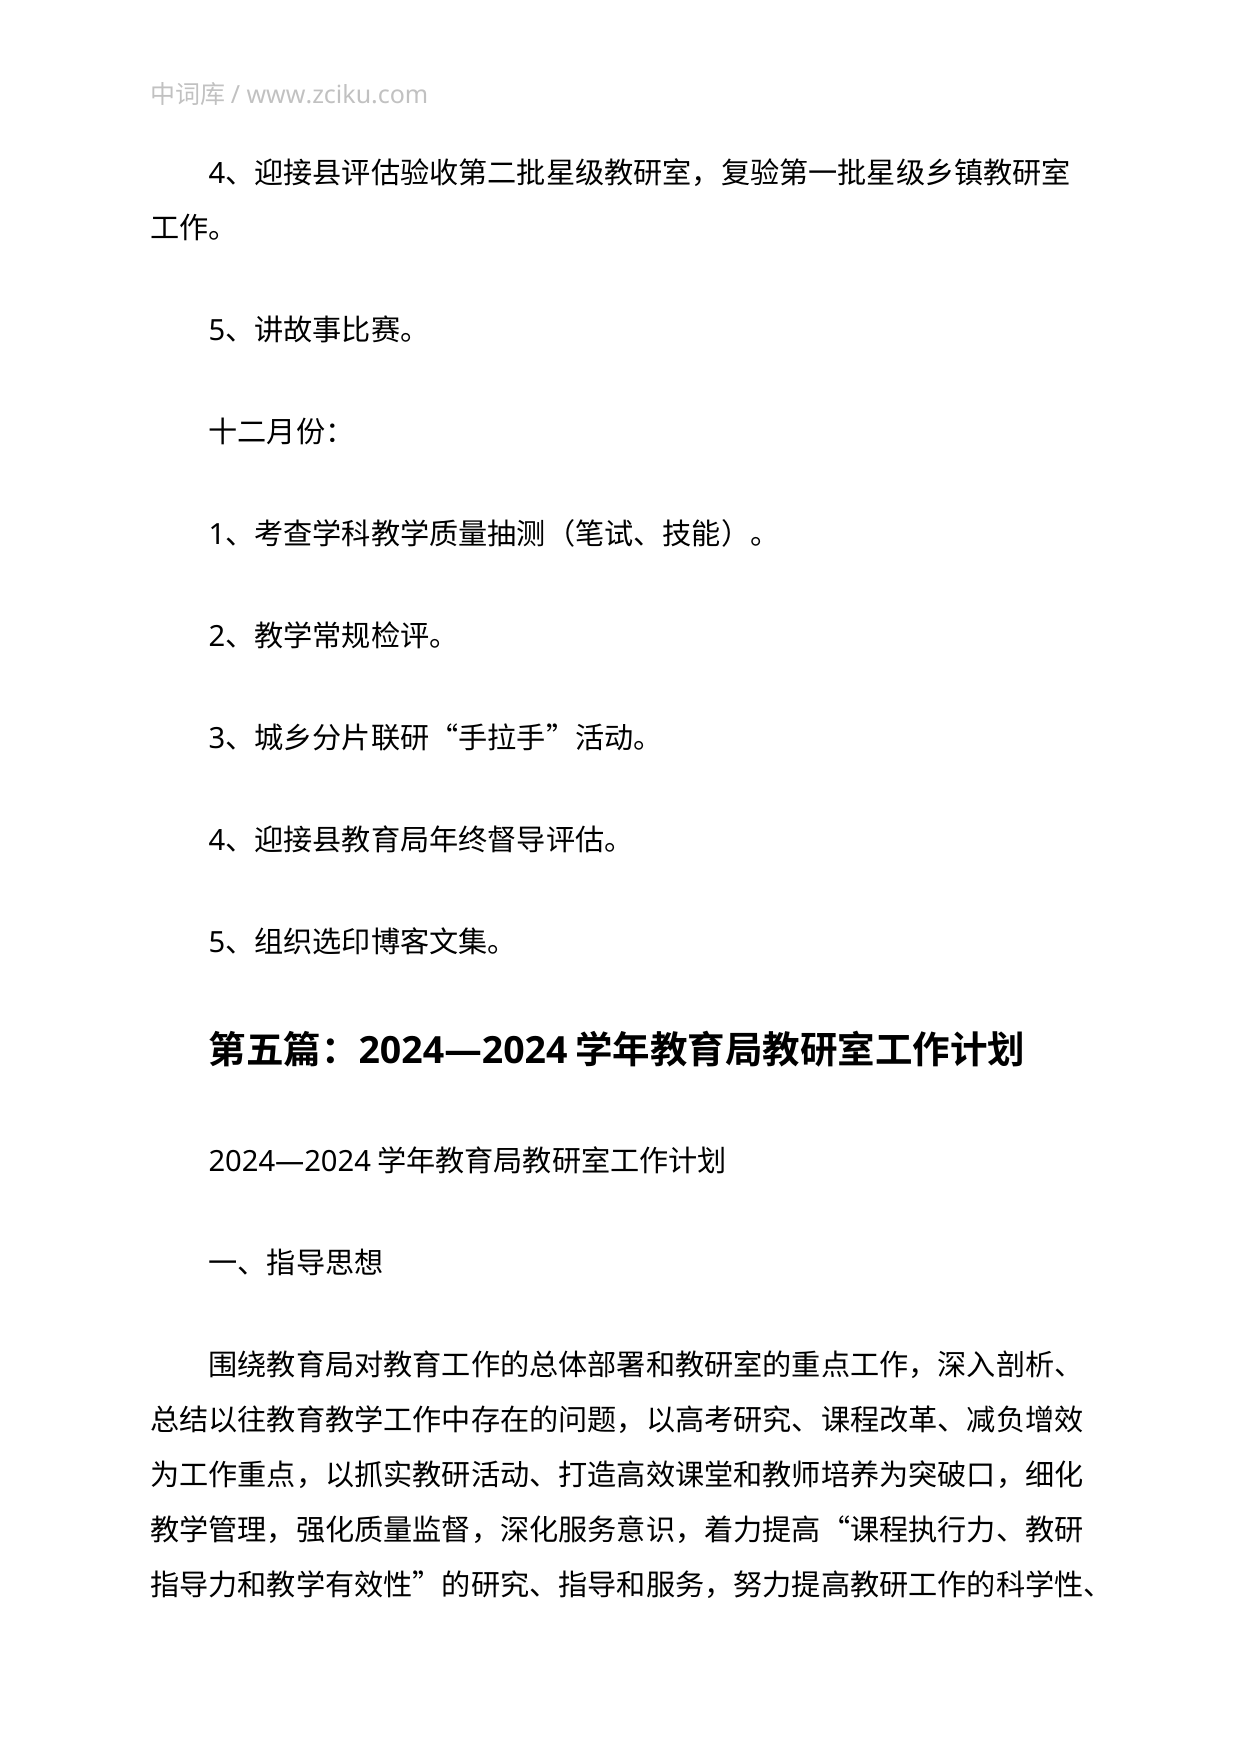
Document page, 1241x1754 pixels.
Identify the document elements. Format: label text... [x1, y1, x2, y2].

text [150, 1342, 1090, 1604]
text 2、教学常规检评。 [150, 612, 1090, 655]
text 3、城乡分片联研“手拉手”活动。 [150, 714, 1090, 757]
text 一、指导思想 [150, 1240, 1090, 1282]
text 5、组织选印博客文集。 [150, 918, 1090, 961]
text 十二月份： [150, 409, 1090, 451]
text 5、讲故事比赛。 [150, 307, 1090, 349]
text 4、迎接县教育局年终督导评估。 [150, 816, 1090, 859]
text 第五篇：2024—2024学年教育局教研室工作计划 [150, 1020, 1090, 1075]
text 4、迎接县评估验收第二批星级教研室，复验第一批星级乡镇教研室工作。 [150, 150, 1090, 247]
text 1、考查学科教学质量抽测（笔试、技能）。 [150, 511, 1090, 553]
text 2024—2024学年教育局教研室工作计划 [150, 1138, 1090, 1180]
